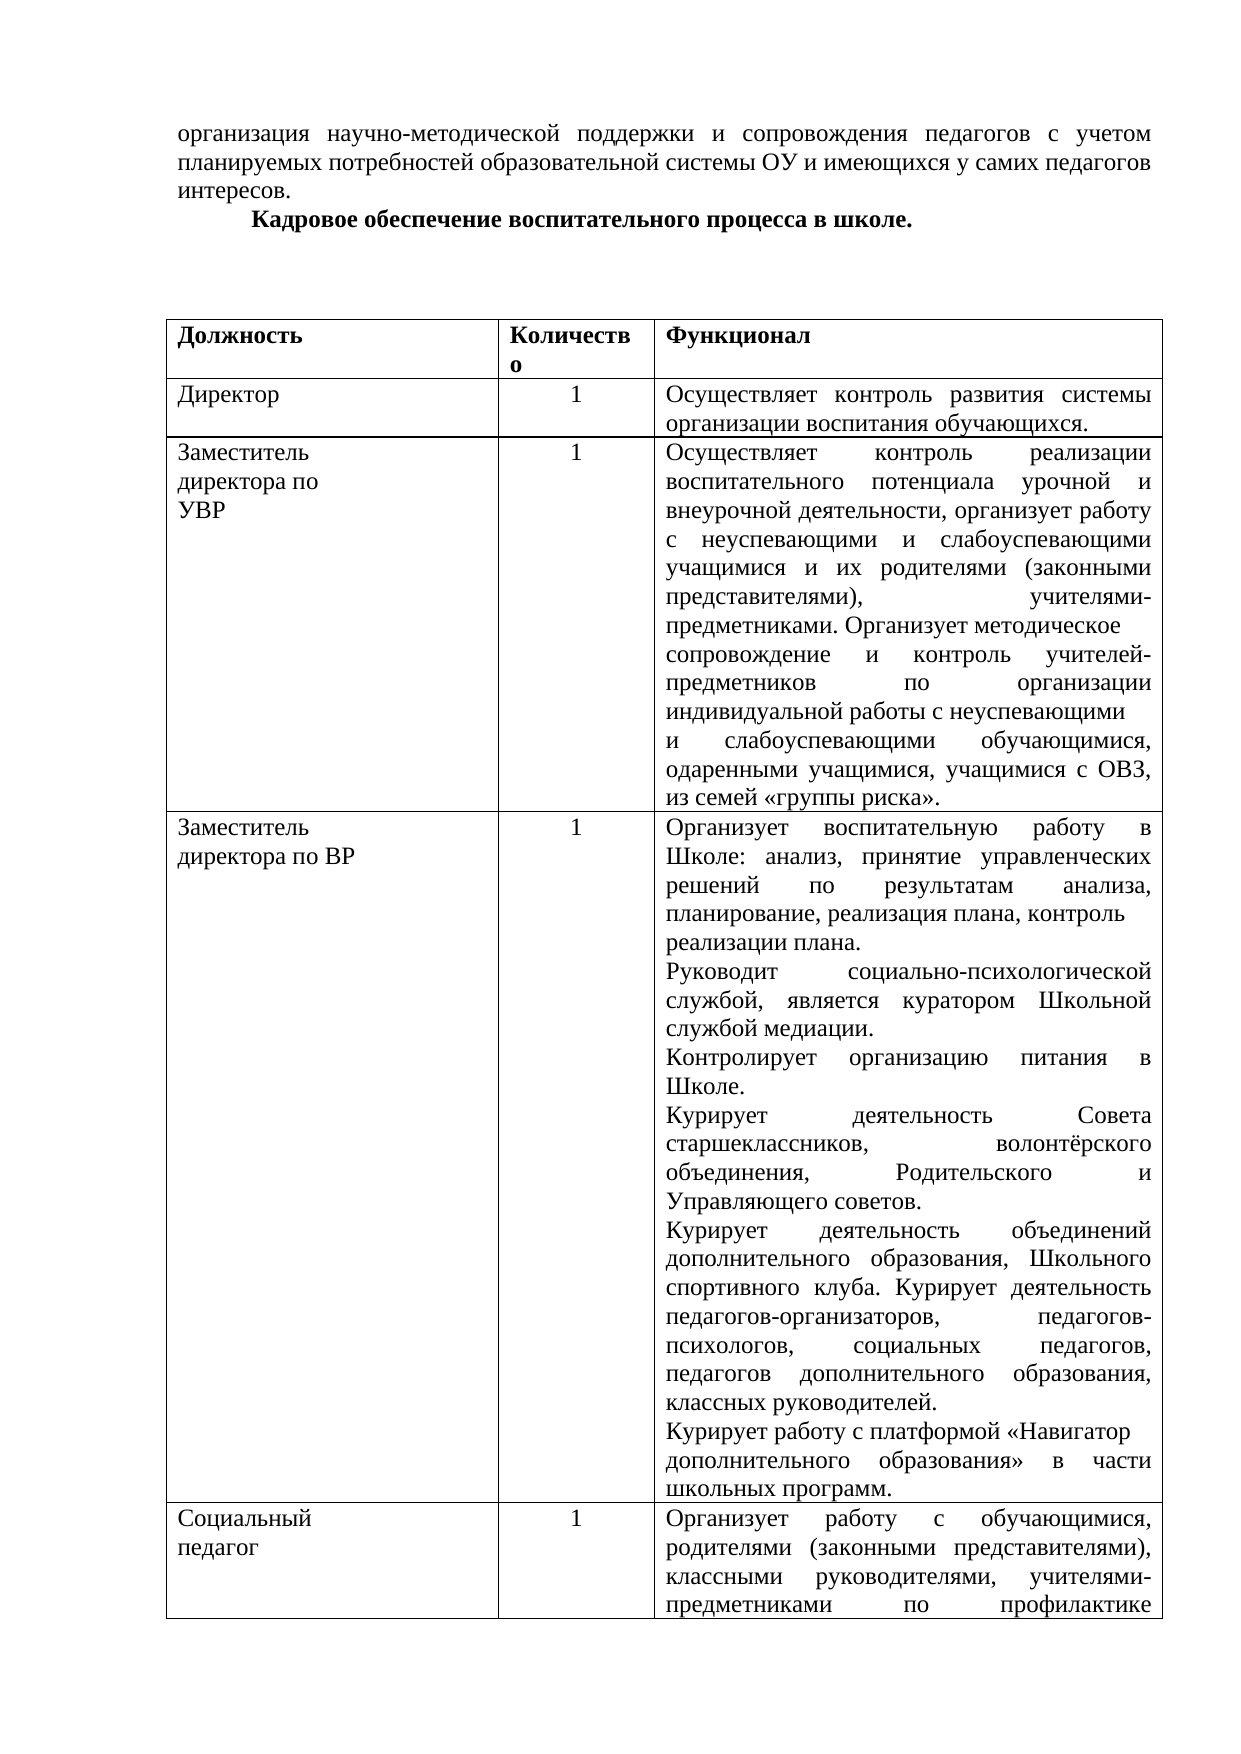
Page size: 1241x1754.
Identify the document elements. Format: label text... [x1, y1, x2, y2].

table_cell Социальный педагог [167, 1503, 498, 1618]
table_header Функционал [655, 320, 1162, 378]
text Кадровое обеспечение воспитательного процесса в школе. [177, 204, 1152, 233]
table_cell 1 [499, 1503, 654, 1618]
table_cell 1 [499, 438, 654, 811]
table_cell Заместитель директора по УВР [167, 438, 498, 811]
table_cell Организует воспитательную работу в Школе: анализ, принятие управленческих решений по результатам анализа, планирование, реализация плана, контроль реализации плана. Руководит социально-психологической службой, является куратором Школьной службой медиации. Контролирует организацию питания в Школе. Курирует деятельность Совета старшеклассников, волонтёрского объединения, Родительского и Управляющего советов. Курирует деятельность объединений дополнительного образования, Школьного спортивного клуба. Курирует деятельность педагогов-организаторов, педагогов-психологов, социальных педагогов, педагогов дополнительного образования, классных руководителей. Курирует работу с платформой «Навигатор дополнительного образования» в части школьных программ. [655, 812, 1162, 1502]
table_header Количество [499, 320, 654, 378]
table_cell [655, 1503, 1162, 1618]
table_cell Осуществляет контроль развития системы организации воспитания обучающихся. [655, 379, 1162, 436]
table_cell Заместитель директора по ВР [167, 812, 498, 1502]
table_cell 1 [499, 812, 654, 1502]
table_header Должность [167, 320, 498, 378]
table_cell Осуществляет контроль реализации воспитательного потенциала урочной и внеурочной деятельности, организует работу с неуспевающими и слабоуспевающими учащимися и их родителями (законными представителями), учителями-предметниками. Организует методическое сопровождение и контроль учителей-предметников по организации индивидуальной работы с неуспевающими и слабоуспевающими обучающимися, одаренными учащимися, учащимися с ОВЗ, из семей «группы риска». [655, 438, 1162, 811]
table_cell Директор [167, 379, 498, 436]
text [177, 118, 1152, 204]
table_cell 1 [499, 379, 654, 436]
